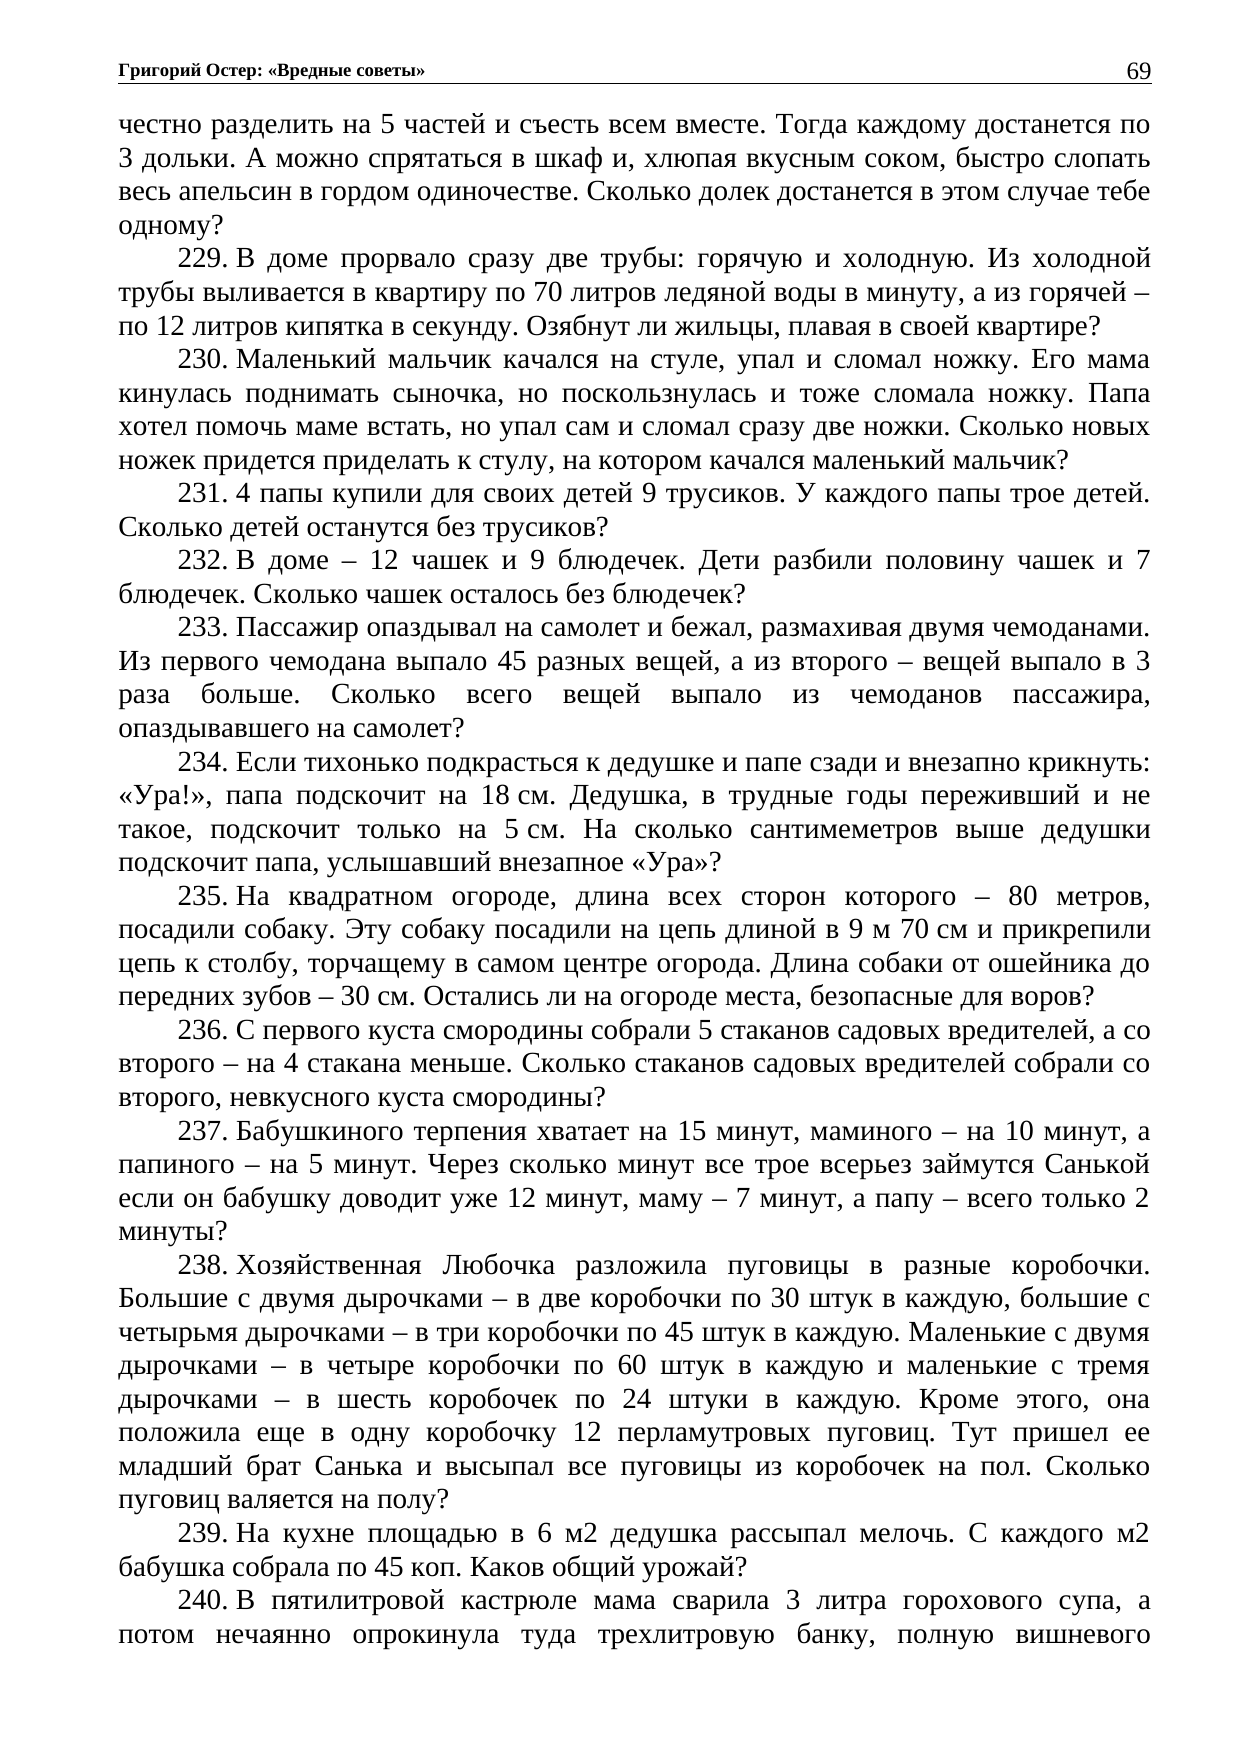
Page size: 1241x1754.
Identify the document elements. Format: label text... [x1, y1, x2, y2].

text 229. В доме прорвало сразу две трубы: горячую и холодную. Из холодной трубы выливается в квартиру по 70 литров ледяной воды в минуту, а из горячей – по 12 литров кипятка в секунду. Озябнут ли жильцы, плавая в своей квартире? [118, 241, 1152, 341]
text 238. Хозяйственная Любочка разложила пуговицы в разные коробочки. Большие с двумя дырочками – в две коробочки по 30 штук в каждую, большие с четырьмя дырочками – в три коробочки по 45 штук в каждую. Маленькие с двумя дырочками – в четыре коробочки по 60 штук в каждую и маленькие с тремя дырочками – в шесть коробочек по 24 штуки в каждую. Кроме этого, она положила еще в одну коробочку 12 перламутровых пуговиц. Тут пришел ее младший брат Санька и высыпал все пуговицы из коробочек на пол. Сколько пуговиц валяется на полу? [118, 1247, 1152, 1515]
text 234. Если тихонько подкрасться к дедушке и папе сзади и внезапно крикнуть: «Ура!», папа подскочит на 18 см. Дедушка, в трудные годы переживший и не такое, подскочит только на 5 см. На сколько сантимеметров выше дедушки подскочит папа, услышавший внезапное «Ура»? [118, 744, 1152, 878]
text 236. С первого куста смородины собрали 5 стаканов садовых вредителей, а со второго – на 4 стакана меньше. Сколько стаканов садовых вредителей собрали со второго, невкусного куста смородины? [118, 1012, 1152, 1113]
text 237. Бабушкиного терпения хватает на 15 минут, маминого – на 10 минут, а папиного – на 5 минут. Через сколько минут все трое всерьез займутся Санькой если он бабушку доводит уже 12 минут, маму – 7 минут, а папу – всего только 2 минуты? [118, 1113, 1152, 1247]
text 231. 4 папы купили для своих детей 9 трусиков. У каждого папы трое детей. Сколько детей останутся без трусиков? [118, 475, 1152, 542]
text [118, 106, 1152, 241]
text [118, 1582, 1152, 1649]
text 239. На кухне площадью в 6 м2 дедушка рассыпал мелочь. С каждого м2 бабушка собрала по 45 коп. Каков общий урожай? [118, 1515, 1152, 1582]
text 235. На квадратном огороде, длина всех сторон которого – 80 метров, посадили собаку. Эту собаку посадили на цепь длиной в 9 м 70 см и прикрепили цепь к столбу, торчащему в самом центре огорода. Длина собаки от ошейника до передних зубов – 30 см. Остались ли на огороде места, безопасные для воров? [118, 878, 1152, 1012]
text 232. В доме – 12 чашек и 9 блюдечек. Дети разбили половину чашек и 7 блюдечек. Сколько чашек осталось без блюдечек? [118, 542, 1152, 609]
text 230. Маленький мальчик качался на стуле, упал и сломал ножку. Его мама кинулась поднимать сыночка, но поскользнулась и тоже сломала ножку. Папа хотел помочь маме встать, но упал сам и сломал сразу две ножки. Сколько новых ножек придется приделать к стулу, на котором качался маленький мальчик? [118, 341, 1152, 475]
text 233. Пассажир опаздывал на самолет и бежал, размахивая двумя чемоданами. Из первого чемодана выпало 45 разных вещей, а из второго – вещей выпало в 3 раза больше. Сколько всего вещей выпало из чемоданов пассажира, опаздывавшего на самолет? [118, 609, 1152, 744]
